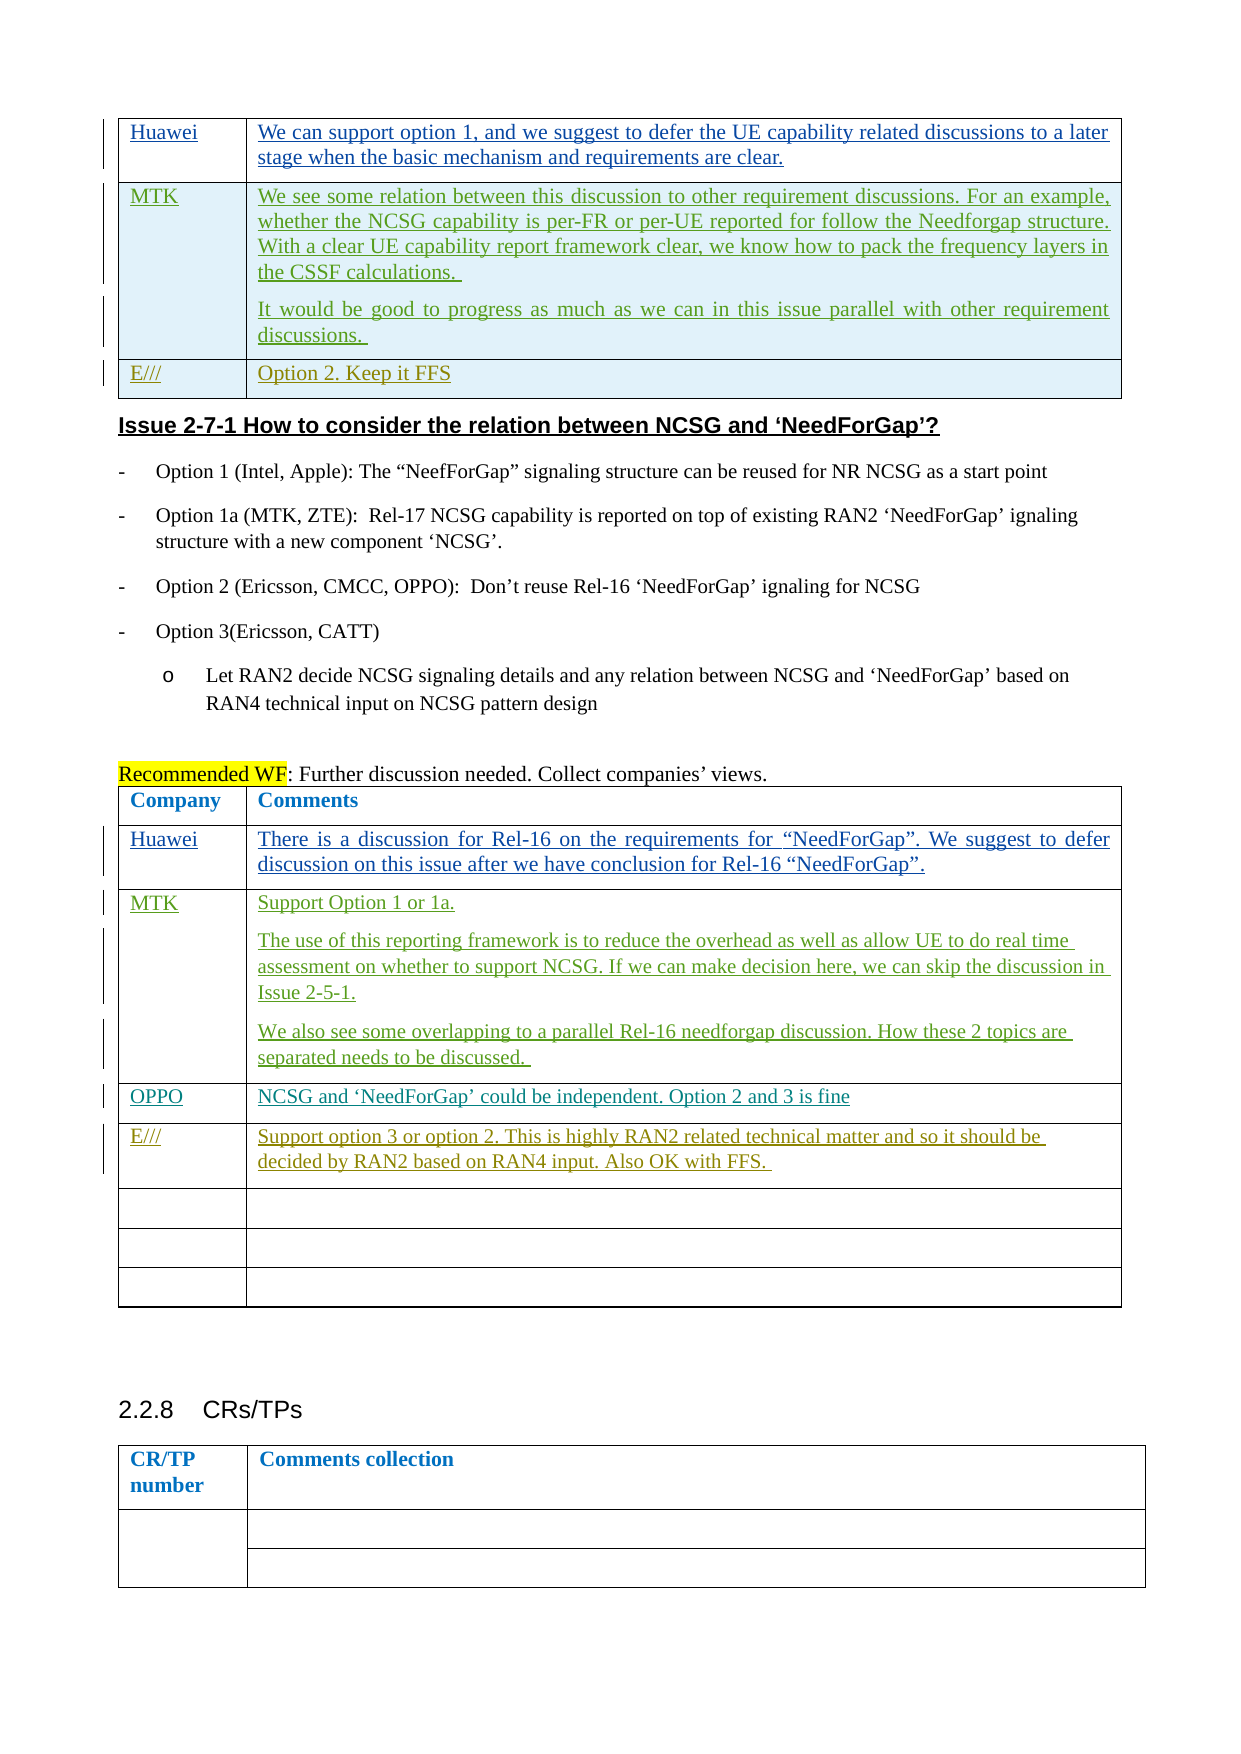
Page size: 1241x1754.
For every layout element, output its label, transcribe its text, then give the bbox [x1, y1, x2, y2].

table_cell [247, 1229, 1121, 1267]
table_cell [119, 1510, 247, 1587]
table_cell [119, 890, 246, 1083]
table_cell [247, 890, 1121, 1083]
list Option 3(Ericsson, CATT) [118, 619, 1122, 643]
list Option 1 (Intel, Apple): The “NeefForGap” signaling structure can be reused for NR NCSG as a start point [118, 459, 1122, 483]
table_header Company [119, 787, 246, 825]
table_header Comments collection [248, 1446, 1145, 1509]
table_cell [247, 119, 1121, 182]
table_cell [119, 119, 246, 182]
table_cell [247, 1268, 1121, 1306]
list Option 2 (Ericsson, CMCC, OPPO): Don’t reuse Rel-16 ‘NeedForGap’ ignaling for NCSG [118, 574, 1122, 598]
table_cell [119, 1229, 246, 1267]
table_cell [119, 826, 246, 889]
table_cell [247, 1189, 1121, 1227]
subtitle Issue 2-7-1 How to consider the relation between NCSG and ‘NeedForGap’? [118, 412, 1122, 438]
table_cell [248, 1510, 1145, 1548]
table_cell [119, 1084, 246, 1122]
text Recommended WF: Further discussion needed. Collect companies’ views. [287, 761, 1122, 786]
table_header Comments [247, 787, 1121, 825]
table_header CR/TP number [119, 1446, 247, 1509]
table_cell [248, 1549, 1145, 1587]
table_cell [247, 1084, 1121, 1122]
table_cell [119, 1189, 246, 1227]
subtitle CRs/TPs [118, 1396, 1122, 1424]
table_cell [119, 1268, 246, 1306]
table_cell [247, 826, 1121, 889]
list Option 1a (MTK, ZTE): Rel-17 NCSG capability is reported on top of existing RAN2 ‘NeedForGap’ ignaling structure with a new component ‘NCSG’. [118, 503, 1122, 553]
table_cell [247, 1124, 1121, 1188]
list Let RAN2 decide NCSG signaling details and any relation between NCSG and ‘NeedForGap’ based on RAN4 technical input on NCSG pattern design [162, 663, 1122, 715]
table_cell [119, 1124, 246, 1188]
